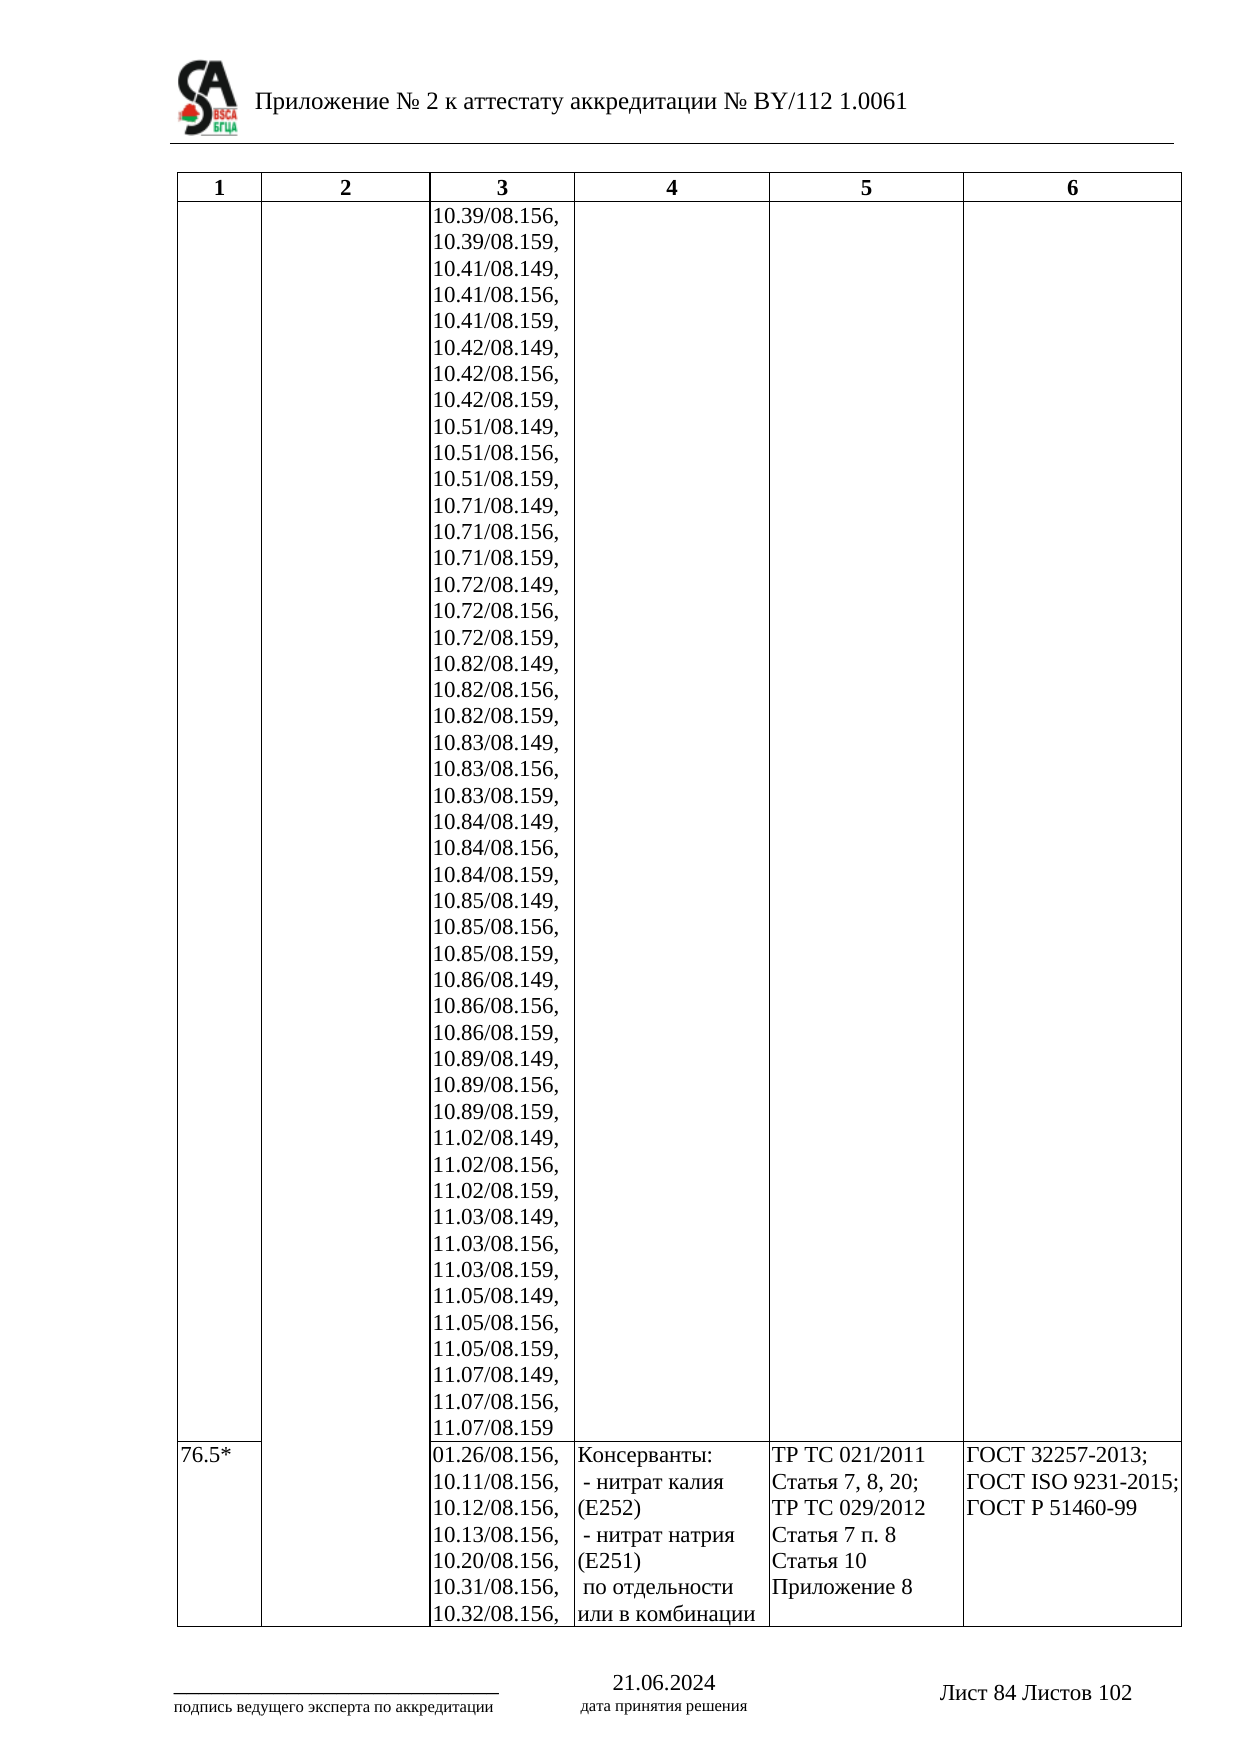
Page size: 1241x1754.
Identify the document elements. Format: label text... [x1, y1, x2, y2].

table_header 6 [964, 173, 1181, 201]
table_header 4 [575, 173, 769, 201]
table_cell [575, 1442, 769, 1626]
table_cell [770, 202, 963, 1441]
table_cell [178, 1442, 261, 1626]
table_header 3 [431, 173, 574, 201]
table_header 5 [770, 173, 963, 201]
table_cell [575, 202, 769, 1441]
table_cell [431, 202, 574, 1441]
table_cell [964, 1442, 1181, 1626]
picture [177, 59, 239, 136]
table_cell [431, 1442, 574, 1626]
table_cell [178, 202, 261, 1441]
table_header 2 [262, 173, 429, 201]
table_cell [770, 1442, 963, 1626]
table_header 1 [178, 173, 261, 201]
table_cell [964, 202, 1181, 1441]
